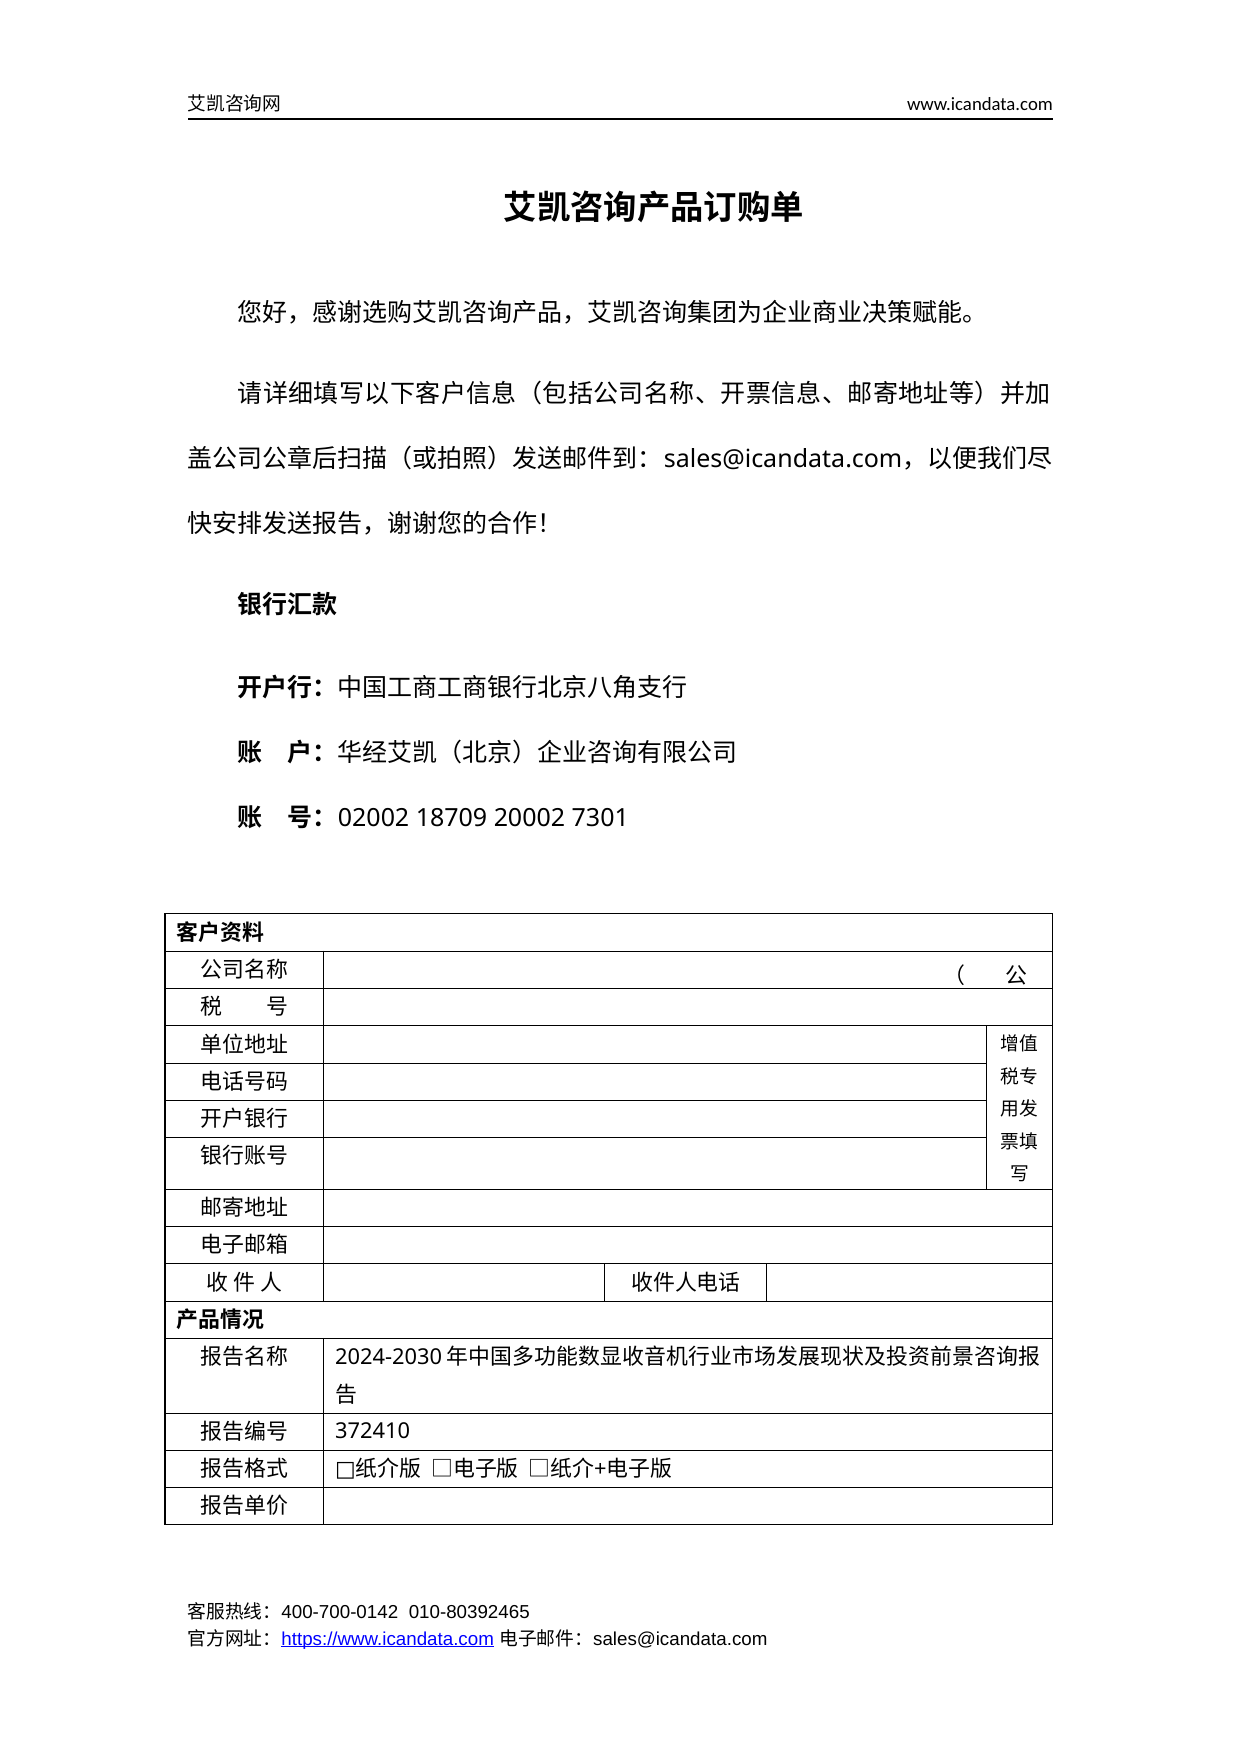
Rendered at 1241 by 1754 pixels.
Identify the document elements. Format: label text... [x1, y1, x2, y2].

table_header 客户资料 [166, 914, 1052, 951]
table_cell 公司名称 [166, 952, 323, 988]
table_cell [324, 1227, 1052, 1263]
table_cell 372410 [324, 1414, 1052, 1450]
text 账 户：华经艾凯（北京）企业咨询有限公司 [187, 718, 1053, 783]
table_cell 税 号 [166, 989, 323, 1025]
table_cell 银行账号 [166, 1138, 323, 1189]
table_cell 产品情况 [166, 1302, 1052, 1338]
table_cell [324, 1101, 986, 1137]
table_cell [324, 952, 1052, 988]
table_cell [324, 1488, 1052, 1524]
table_cell 收件人电话 [605, 1264, 766, 1301]
table_cell 2024-2030年中国多功能数显收音机行业市场发展现状及投资前景咨询报告 [324, 1339, 1052, 1412]
text 账 号：02002 18709 20002 7301 [187, 783, 1053, 848]
table_cell 单位地址 [166, 1026, 323, 1062]
table_cell 报告单价 [166, 1488, 323, 1524]
table_cell [324, 1138, 986, 1189]
table_cell [324, 1190, 1052, 1226]
table_cell 邮寄地址 [166, 1190, 323, 1226]
table_cell 电子邮箱 [166, 1227, 323, 1263]
table_cell 增值税专用发票填写 [987, 1026, 1052, 1189]
text 艾凯咨询产品订购单 [187, 172, 1053, 237]
table_cell [324, 1264, 604, 1301]
table_cell 报告名称 [166, 1339, 323, 1412]
table_cell □纸介版 □电子版 □纸介+电子版 [324, 1451, 1052, 1487]
text 请详细填写以下客户信息（包括公司名称、开票信息、邮寄地址等）并加盖公司公章后扫描（或拍照）发送邮件到：sales@icandata.com，以便我们尽快安排发送报告，谢谢您的合作！ [187, 359, 1053, 554]
table_cell 电话号码 [166, 1064, 323, 1100]
table_cell [324, 1026, 986, 1062]
table_cell 报告编号 [166, 1414, 323, 1450]
text 您好，感谢选购艾凯咨询产品，艾凯咨询集团为企业商业决策赋能。 [187, 278, 1053, 343]
table_cell [324, 989, 1052, 1025]
table_cell 报告格式 [166, 1451, 323, 1487]
table_cell 收 件 人 [166, 1264, 323, 1301]
table_cell [767, 1264, 1052, 1301]
table_cell [324, 1064, 986, 1100]
text 银行汇款 [187, 570, 1053, 635]
text 开户行：中国工商工商银行北京八角支行 [187, 653, 1053, 718]
table_cell 开户银行 [166, 1101, 323, 1137]
